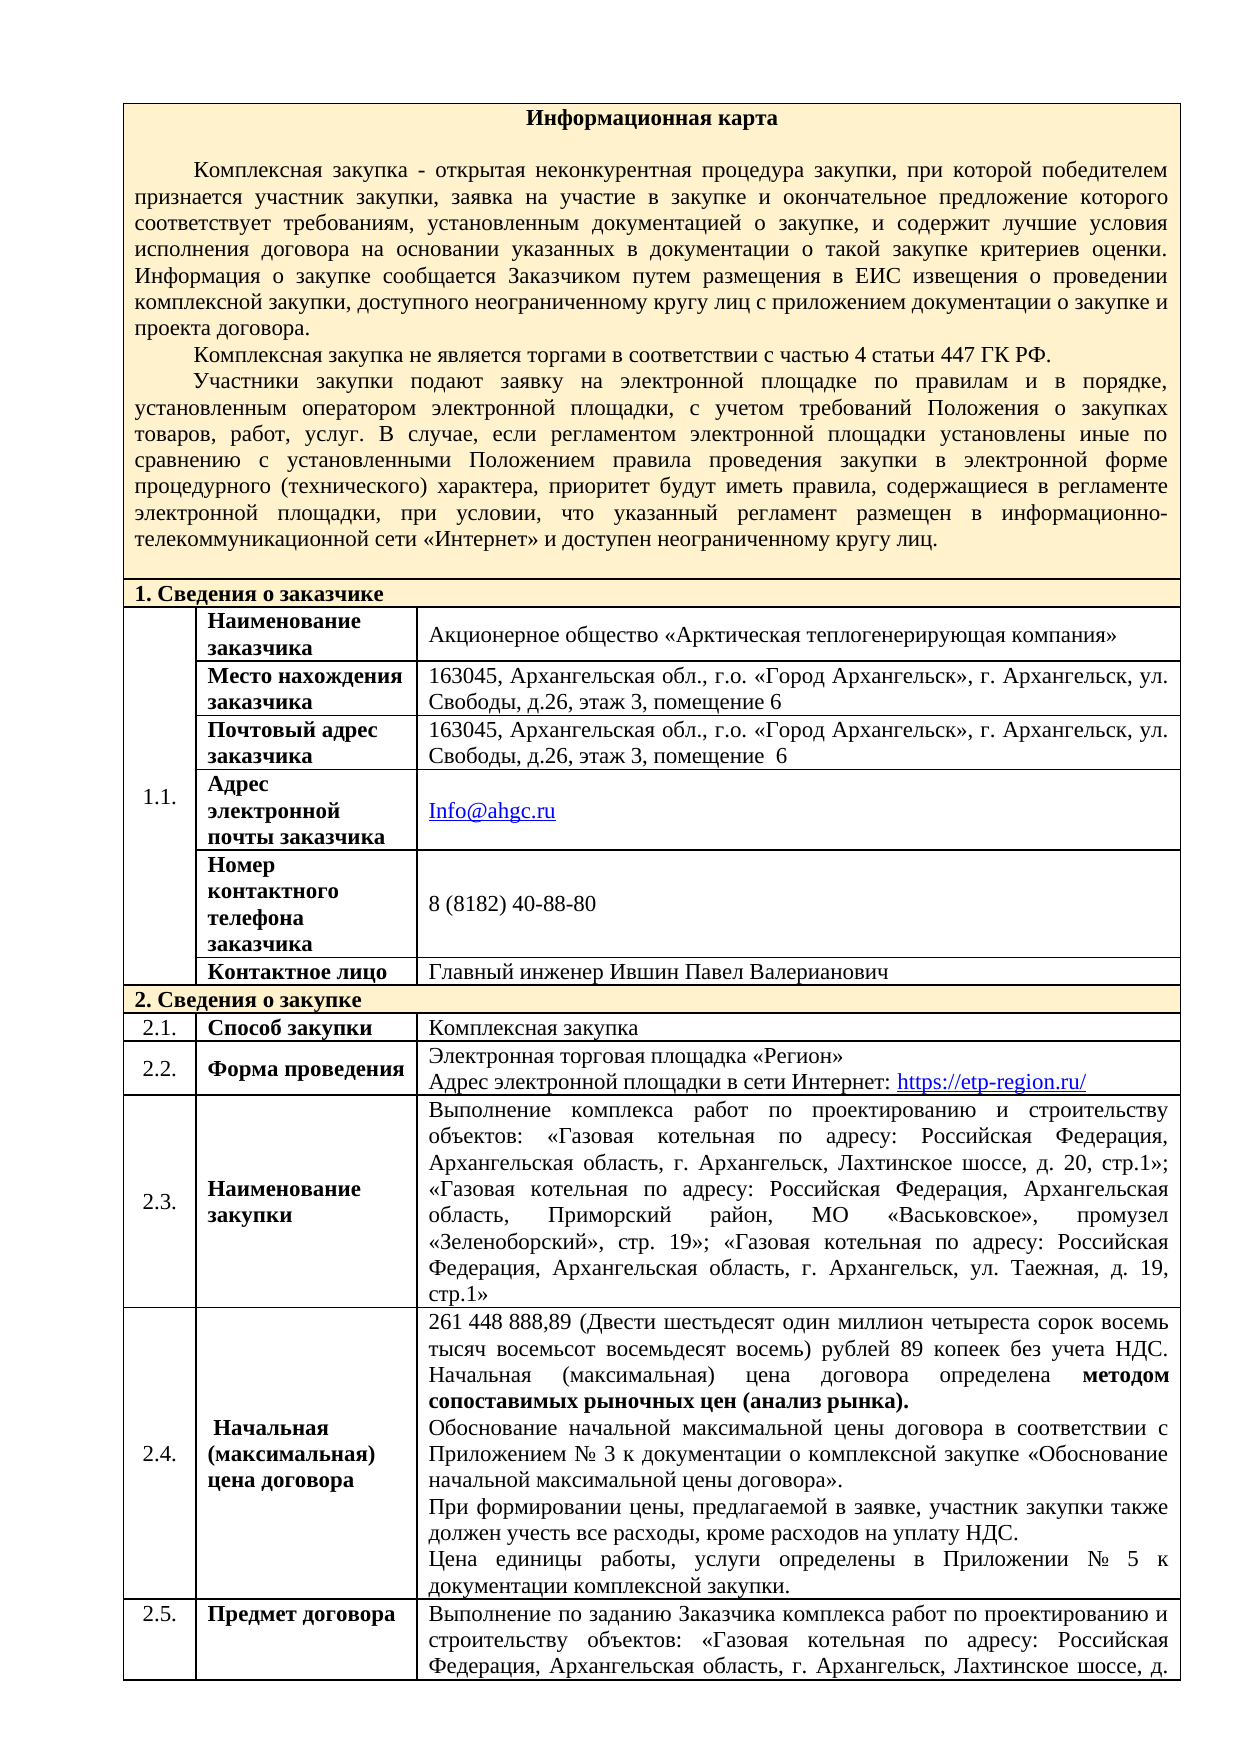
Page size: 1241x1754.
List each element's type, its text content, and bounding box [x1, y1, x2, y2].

table_cell 2.1. [124, 1014, 195, 1040]
table_cell 163045, Архангельская обл., г.о. «Город Архангельск», г. Архангельск, ул. Свободы, д.26, этаж 3, помещение 6 [418, 662, 1180, 714]
table_cell Предмет договора [197, 1600, 416, 1679]
table_cell 8 (8182) 40-88-80 [418, 851, 1180, 956]
table_cell 2.2. [124, 1042, 195, 1094]
table_cell Место нахождения заказчика [197, 662, 416, 714]
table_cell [418, 1600, 1180, 1679]
table_cell Электронная торговая площадка «Регион» Адрес электронной площадки в сети Интернет: https://etp-region.ru/ [418, 1042, 1180, 1094]
table_cell Акционерное общество «Арктическая теплогенерирующая компания» [418, 608, 1180, 660]
table_cell Контактное лицо [197, 958, 416, 984]
table_cell Главный инженер Ившин Павел Валерианович [418, 958, 1180, 984]
table_cell Способ закупки [197, 1014, 416, 1040]
table_header Информационная карта Комплексная закупка - открытая неконкурентная процедура закупки, при которой победителем признается участник закупки, заявка на участие в закупке и окончательное предложение которого соответствует требованиям, установленным документацией о закупке, и содержит лучшие условия исполнения договора на основании указанных в документации о такой закупке критериев оценки. Информация о закупке сообщается Заказчиком путем размещения в ЕИС извещения о проведении комплексной закупки, доступного неограниченному кругу лиц с приложением документации о закупке и проекта договора. Комплексная закупка не является торгами в соответствии с частью 4 статьи 447 ГК РФ. Участники закупки подают заявку на электронной площадке по правилам и в порядке, установленным оператором электронной площадки, с учетом требований Положения о закупках товаров, работ, услуг. В случае, если регламентом электронной площадки установлены иные по сравнению с установленными Положением правила проведения закупки в электронной форме процедурного (технического) характера, приоритет будут иметь правила, содержащиеся в регламенте электронной площадки, при условии, что указанный регламент размещен в информационно-телекоммуникационной сети «Интернет» и доступен неограниченному кругу лиц. [124, 104, 1180, 578]
table_cell 2.5. [124, 1600, 195, 1679]
table_cell Адрес электронной почты заказчика [197, 770, 416, 849]
table_cell 2. Сведения о закупке [124, 986, 1180, 1012]
table_cell Номер контактного телефона заказчика [197, 851, 416, 956]
table_cell 1.1. [124, 608, 195, 984]
table_cell Форма проведения [197, 1042, 416, 1094]
table_cell 163045, Архангельская обл., г.о. «Город Архангельск», г. Архангельск, ул. Свободы, д.26, этаж 3, помещение 6 [418, 716, 1180, 769]
table_cell Комплексная закупка [418, 1014, 1180, 1040]
table_cell Info@ahgc.ru [418, 770, 1180, 849]
table_cell 2.3. [124, 1096, 195, 1307]
table_cell Наименование закупки [197, 1096, 416, 1307]
table_cell Начальная (максимальная) цена договора [197, 1308, 416, 1598]
table_cell Выполнение комплекса работ по проектированию и строительству объектов: «Газовая котельная по адресу: Российская Федерация, Архангельская область, г. Архангельск, Лахтинское шоссе, д. 20, стр.1»; «Газовая котельная по адресу: Российская Федерация, Архангельская область, Приморский район, МО «Васьковское», промузел «Зеленоборский», стр. 19»; «Газовая котельная по адресу: Российская Федерация, Архангельская область, г. Архангельск, ул. Таежная, д. 19, стр.1» [418, 1096, 1180, 1307]
table_cell Почтовый адрес заказчика [197, 716, 416, 769]
table_cell 1. Сведения о заказчике [124, 580, 1180, 606]
table_cell 2.4. [124, 1308, 195, 1598]
table_cell 261 448 888,89 (Двести шестьдесят один миллион четыреста сорок восемь тысяч восемьсот восемьдесят восемь) рублей 89 копеек без учета НДС. Начальная (максимальная) цена договора определена методом сопоставимых рыночных цен (анализ рынка). Обоснование начальной максимальной цены договора в соответствии с Приложением № 3 к документации о комплексной закупке «Обоснование начальной максимальной цены договора». При формировании цены, предлагаемой в заявке, участник закупки также должен учесть все расходы, кроме расходов на уплату НДС. Цена единицы работы, услуги определены в Приложении № 5 к документации комплексной закупки. [418, 1308, 1180, 1598]
table_cell Наименование заказчика [197, 608, 416, 660]
